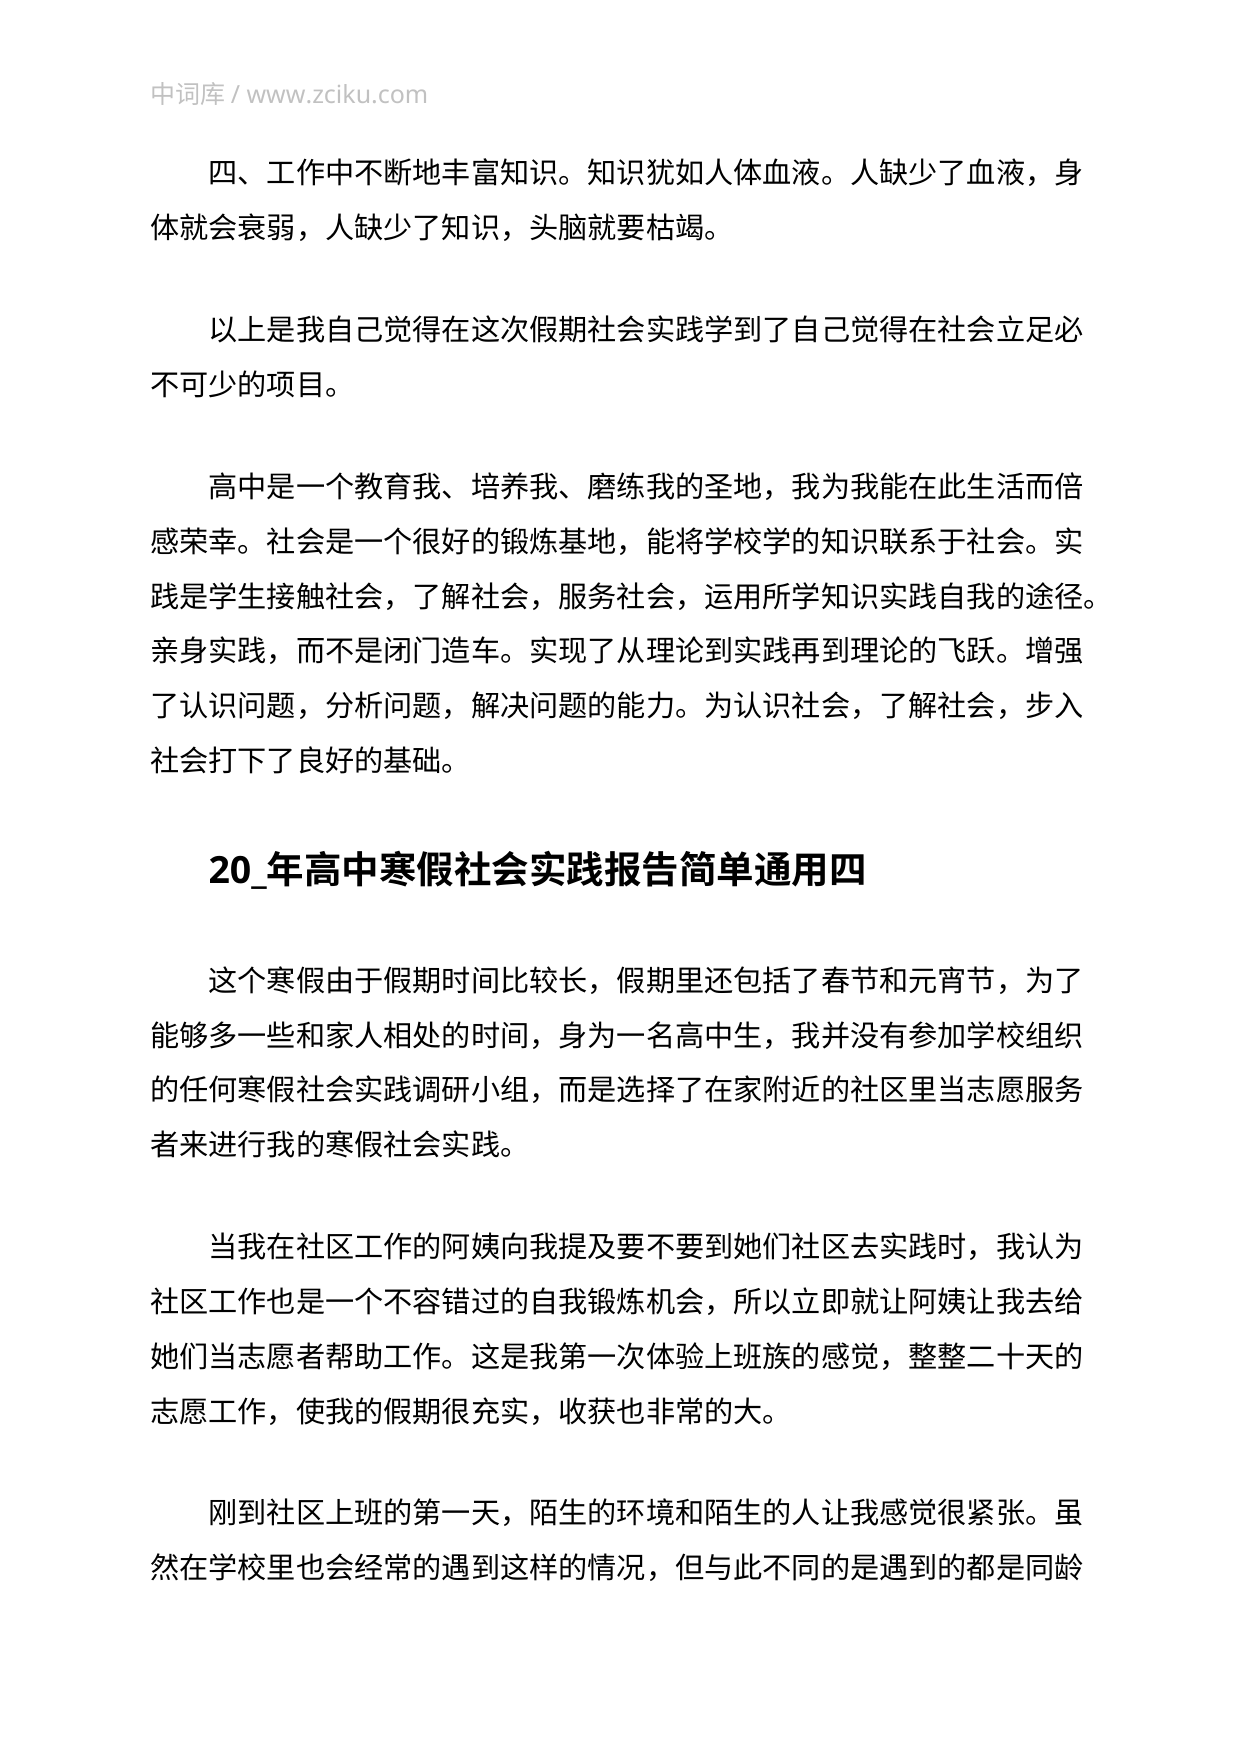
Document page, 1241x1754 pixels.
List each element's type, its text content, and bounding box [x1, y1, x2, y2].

text 四、工作中不断地丰富知识。知识犹如人体血液。人缺少了血液，身体就会衰弱，人缺少了知识，头脑就要枯竭。 [150, 150, 1090, 247]
text 这个寒假由于假期时间比较长，假期里还包括了春节和元宵节，为了能够多一些和家人相处的时间，身为一名高中生，我并没有参加学校组织的任何寒假社会实践调研小组，而是选择了在家附近的社区里当志愿服务者来进行我的寒假社会实践。 [150, 957, 1090, 1164]
text 20_年高中寒假社会实践报告简单通用四 [150, 839, 1090, 894]
text 当我在社区工作的阿姨向我提及要不要到她们社区去实践时，我认为社区工作也是一个不容错过的自我锻炼机会，所以立即就让阿姨让我去给她们当志愿者帮助工作。这是我第一次体验上班族的感觉，整整二十天的志愿工作，使我的假期很充实，收获也非常的大。 [150, 1224, 1090, 1431]
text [150, 1490, 1090, 1587]
text 高中是一个教育我、培养我、磨练我的圣地，我为我能在此生活而倍感荣幸。社会是一个很好的锻炼基地，能将学校学的知识联系于社会。实践是学生接触社会，了解社会，服务社会，运用所学知识实践自我的途径。亲身实践，而不是闭门造车。实现了从理论到实践再到理论的飞跃。增强了认识问题，分析问题，解决问题的能力。为认识社会，了解社会，步入社会打下了良好的基础。 [150, 463, 1090, 780]
text 以上是我自己觉得在这次假期社会实践学到了自己觉得在社会立足必不可少的项目。 [150, 307, 1090, 404]
